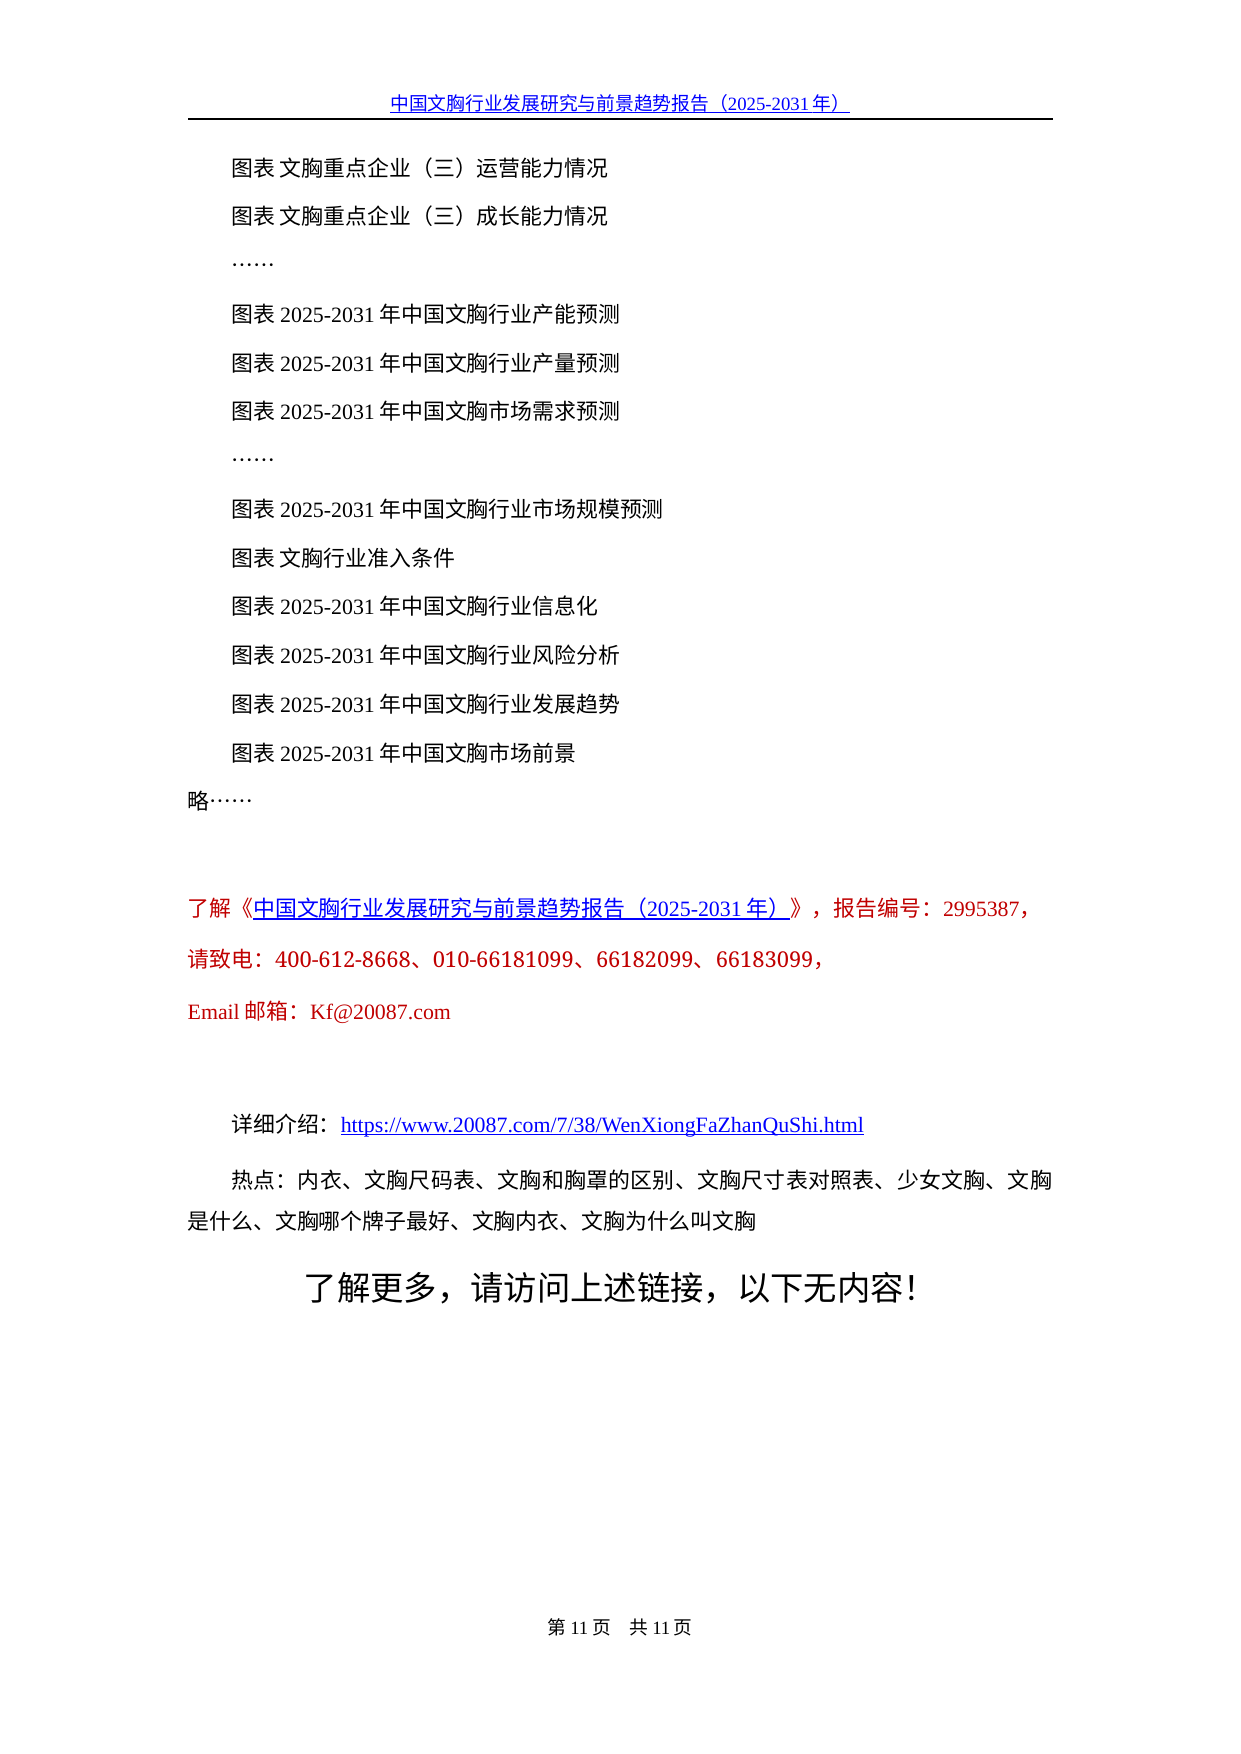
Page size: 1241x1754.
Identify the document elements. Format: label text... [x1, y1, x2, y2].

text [187, 150, 1053, 816]
text 热点：内衣、文胸尺码表、文胸和胸罩的区别、文胸尺寸表对照表、少女文胸、文胸是什么、文胸哪个牌子最好、文胸内衣、文胸为什么叫文胸 [187, 1163, 1053, 1236]
text Email邮箱：Kf@20087.com [187, 993, 1053, 1026]
text 了解《中国文胸行业发展研究与前景趋势报告（2025-2031年）》，报告编号：2995387， [187, 890, 1053, 923]
title 了解更多，请访问上述链接，以下无内容！ [187, 1254, 1053, 1319]
text 请致电：400-612-8668、010-66181099、66182099、66183099， [187, 942, 1053, 974]
text 详细介绍：https://www.20087.com/7/38/WenXiongFaZhanQuShi.html [187, 1106, 1053, 1139]
